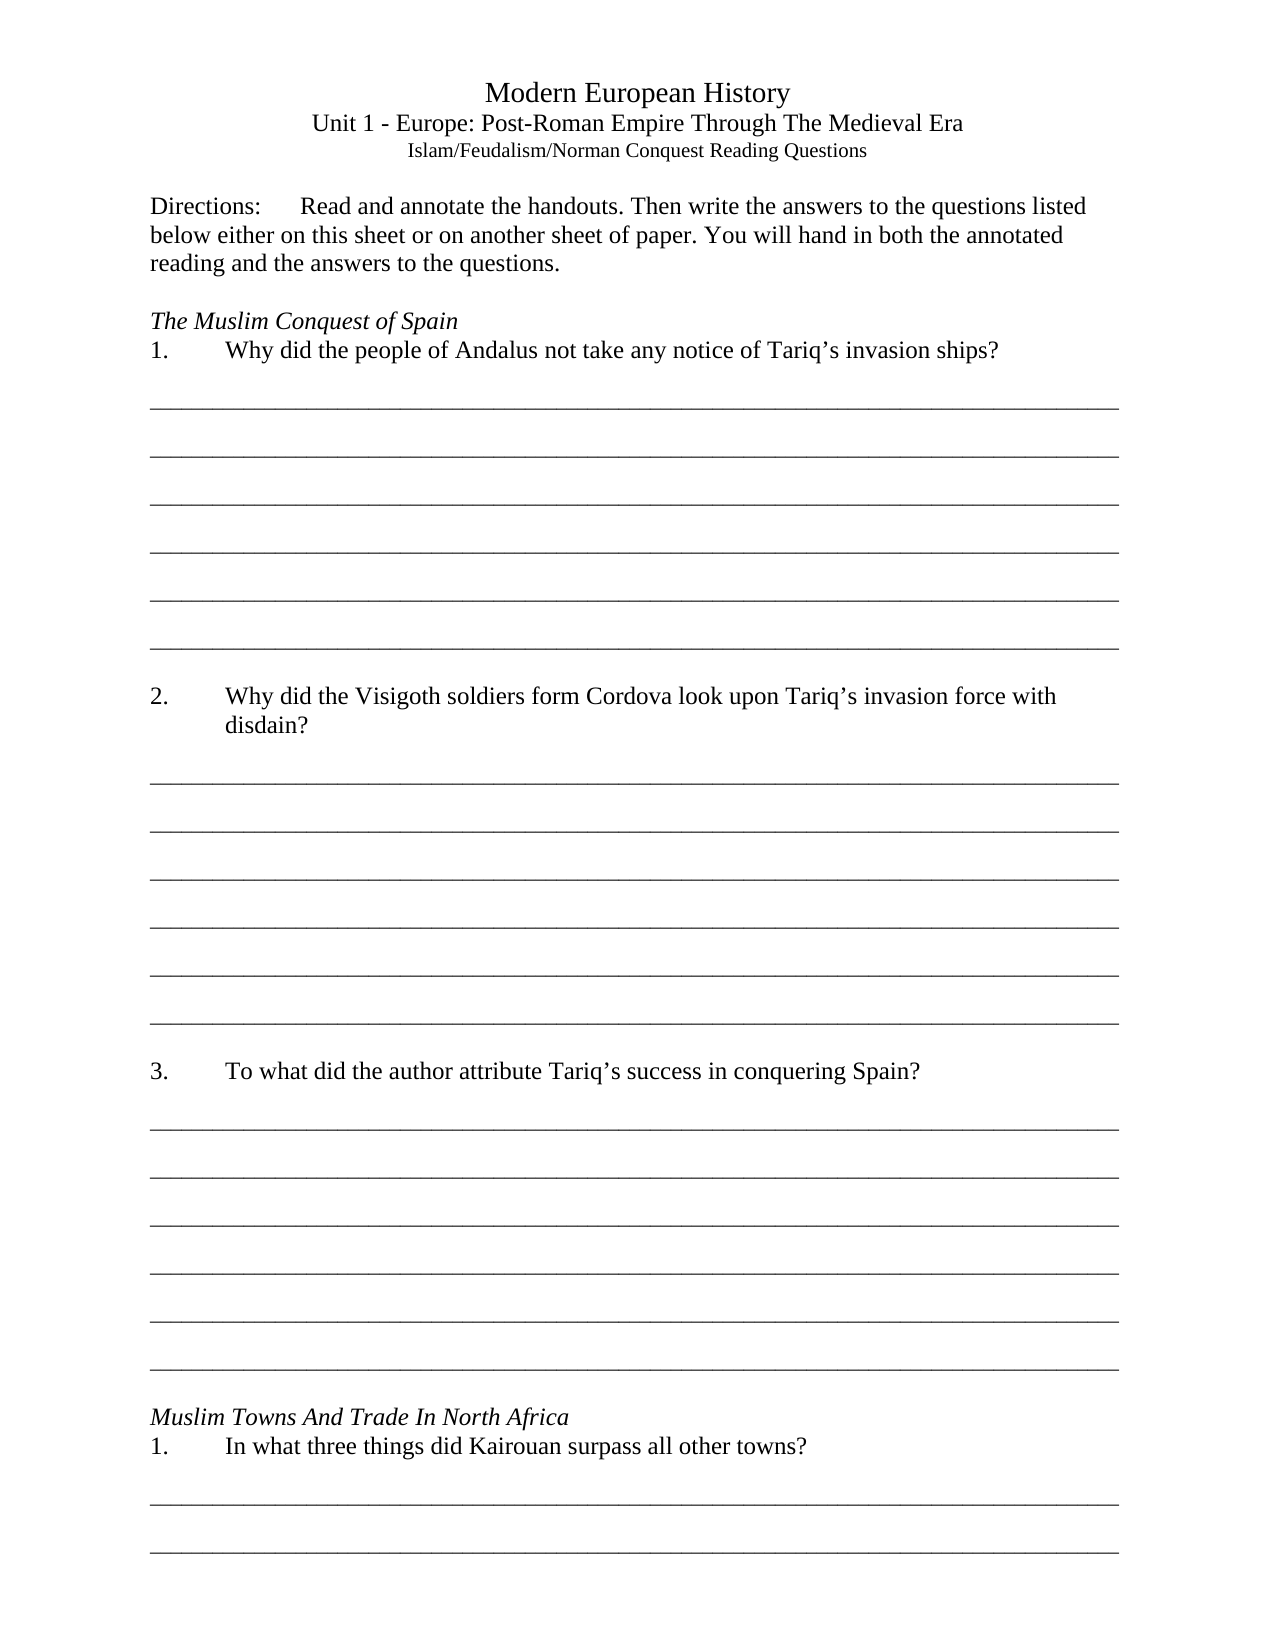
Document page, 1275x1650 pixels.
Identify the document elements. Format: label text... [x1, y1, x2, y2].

text _____________________________________________________________________________________________ [150, 388, 1125, 412]
text 2. Why did the Visigoth soldiers form Cordova look upon Tariq’s invasion force with disdain? [150, 681, 1125, 738]
text _____________________________________________________________________________________________ [150, 811, 1125, 835]
text Unit 1 - Europe: Post-Roman Empire Through The Medieval Era [150, 108, 1125, 137]
text Islam/Feudalism/Norman Conquest Reading Questions [150, 137, 1125, 162]
text _____________________________________________________________________________________________ [150, 580, 1125, 604]
text _____________________________________________________________________________________________ [150, 628, 1125, 652]
text _____________________________________________________________________________________________ [150, 484, 1125, 508]
text 1. Why did the people of Andalus not take any notice of Tariq’s invasion ships? [150, 335, 1125, 363]
text Directions: Read and annotate the handouts. Then write the answers to the questions listed below either on this sheet or on another sheet of paper. You will hand in both the annotated reading and the answers to the questions. [150, 191, 1125, 277]
text 3. To what did the author attribute Tariq’s success in conquering Spain? [150, 1056, 1125, 1085]
text _____________________________________________________________________________________________ [150, 955, 1125, 979]
text _____________________________________________________________________________________________ [150, 907, 1125, 931]
text _____________________________________________________________________________________________ [150, 763, 1125, 787]
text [150, 1532, 1125, 1556]
text Muslim Towns And Trade In North Africa [150, 1402, 1125, 1431]
text _____________________________________________________________________________________________ [150, 532, 1125, 556]
text _____________________________________________________________________________________________ [150, 1253, 1125, 1277]
text _____________________________________________________________________________________________ [150, 1349, 1125, 1373]
text 1. In what three things did Kairouan surpass all other towns? [150, 1431, 1125, 1460]
text _____________________________________________________________________________________________ [150, 1157, 1125, 1181]
text _____________________________________________________________________________________________ [150, 1205, 1125, 1229]
text _____________________________________________________________________________________________ [150, 1301, 1125, 1325]
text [150, 1484, 1125, 1508]
text The Muslim Conquest of Spain [150, 306, 1125, 335]
text _____________________________________________________________________________________________ [150, 1003, 1125, 1027]
text _____________________________________________________________________________________________ [150, 1109, 1125, 1133]
text _____________________________________________________________________________________________ [150, 859, 1125, 883]
text _____________________________________________________________________________________________ [150, 436, 1125, 460]
title Modern European History [150, 75, 1125, 108]
